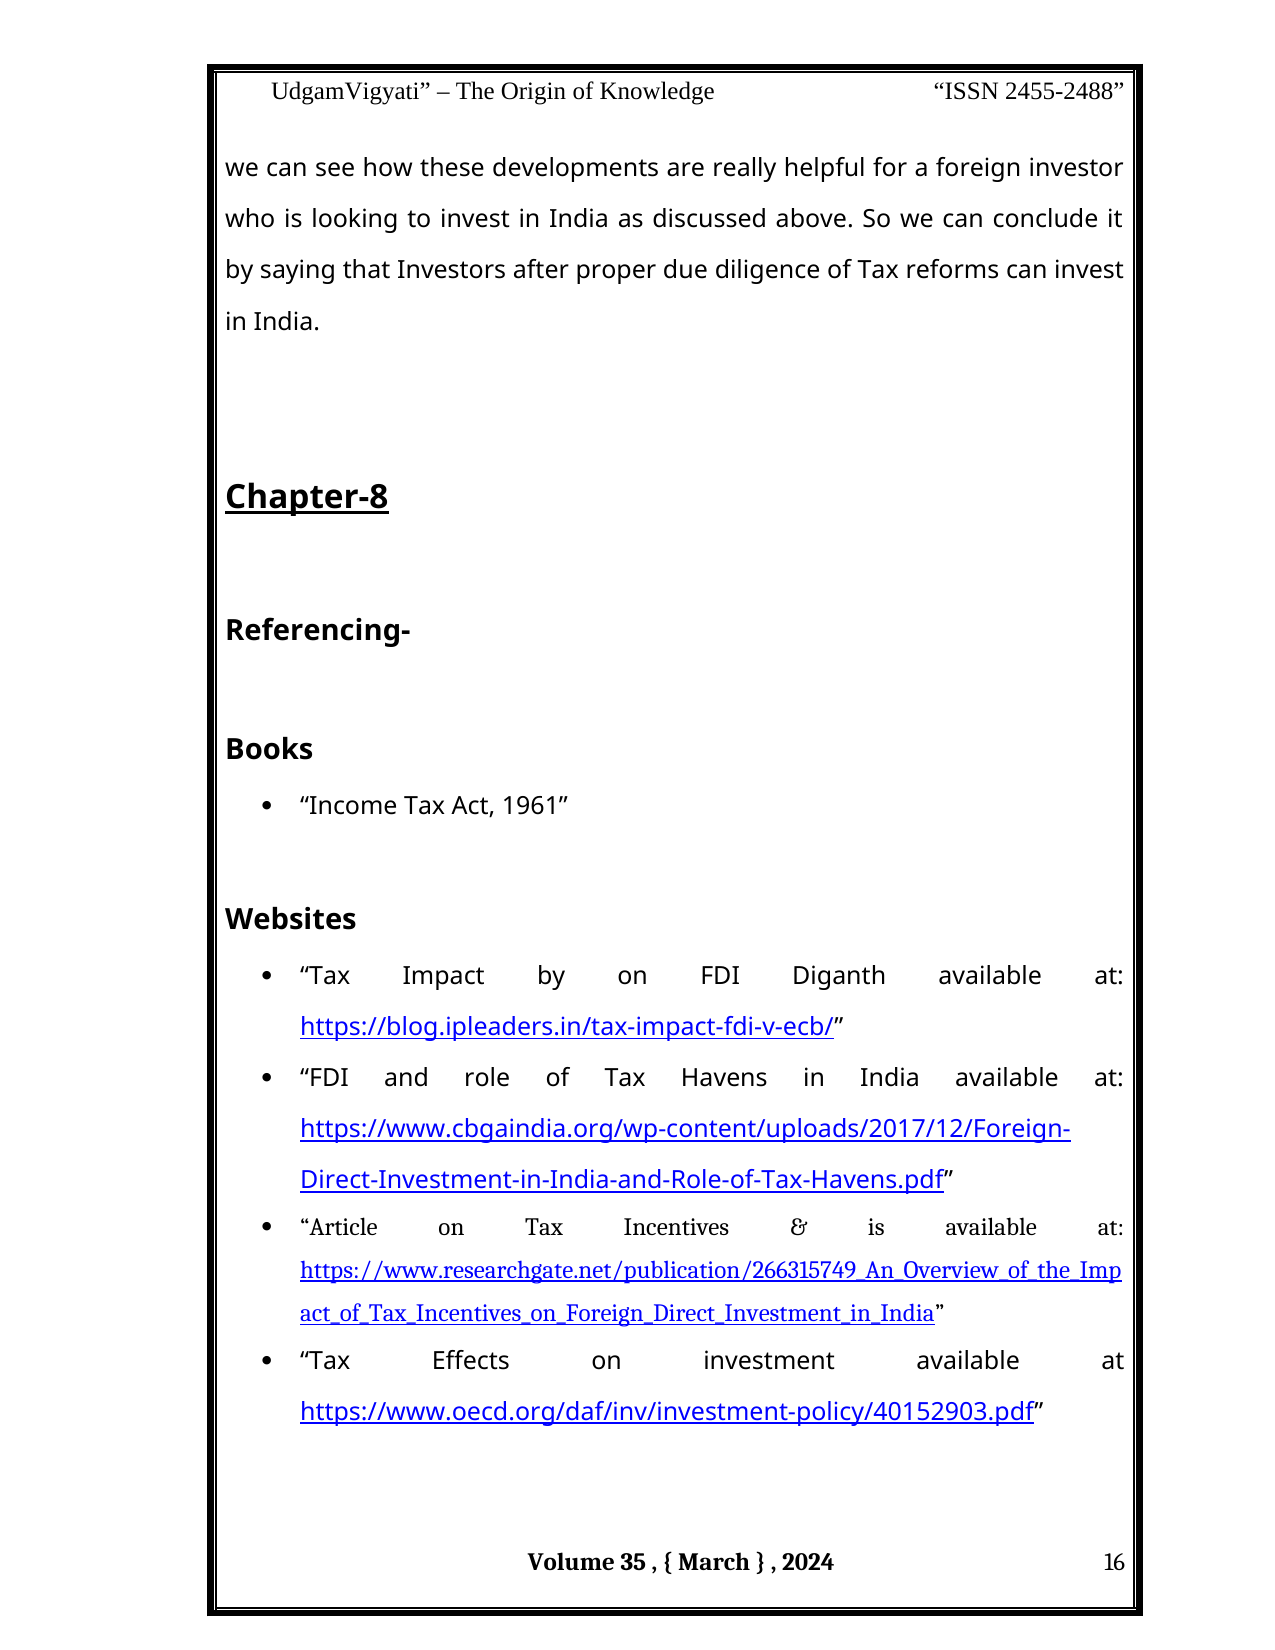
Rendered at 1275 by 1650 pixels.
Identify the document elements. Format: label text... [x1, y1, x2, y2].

text Websites [225, 898, 1125, 938]
text Books [225, 728, 1125, 768]
list “Article on Tax Incentives & is available at: https://www.researchgate.net/publication/266315749_An_Overview_of_the_Impact_of_Tax_Incentives_on_Foreign_Direct_Investment_in_India” [262, 1213, 1125, 1328]
list “FDI and role of Tax Havens in India available at: https://www.cbgaindia.org/wp-content/uploads/2017/12/Foreign-Direct-Investment-in-India-and-Role-of-Tax-Havens.pdf” [262, 1060, 1125, 1196]
text Chapter-8 [225, 473, 1125, 518]
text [225, 150, 1125, 337]
list “Tax Effects on investment available at https://www.oecd.org/daf/inv/investment-policy/40152903.pdf” [262, 1342, 1125, 1427]
list “Tax Impact by on FDI Diganth available at: https://blog.ipleaders.in/tax-impact-fdi-v-ecb/” [262, 958, 1125, 1043]
list “Income Tax Act, 1961” [262, 788, 1125, 822]
text Referencing- [225, 609, 1125, 649]
